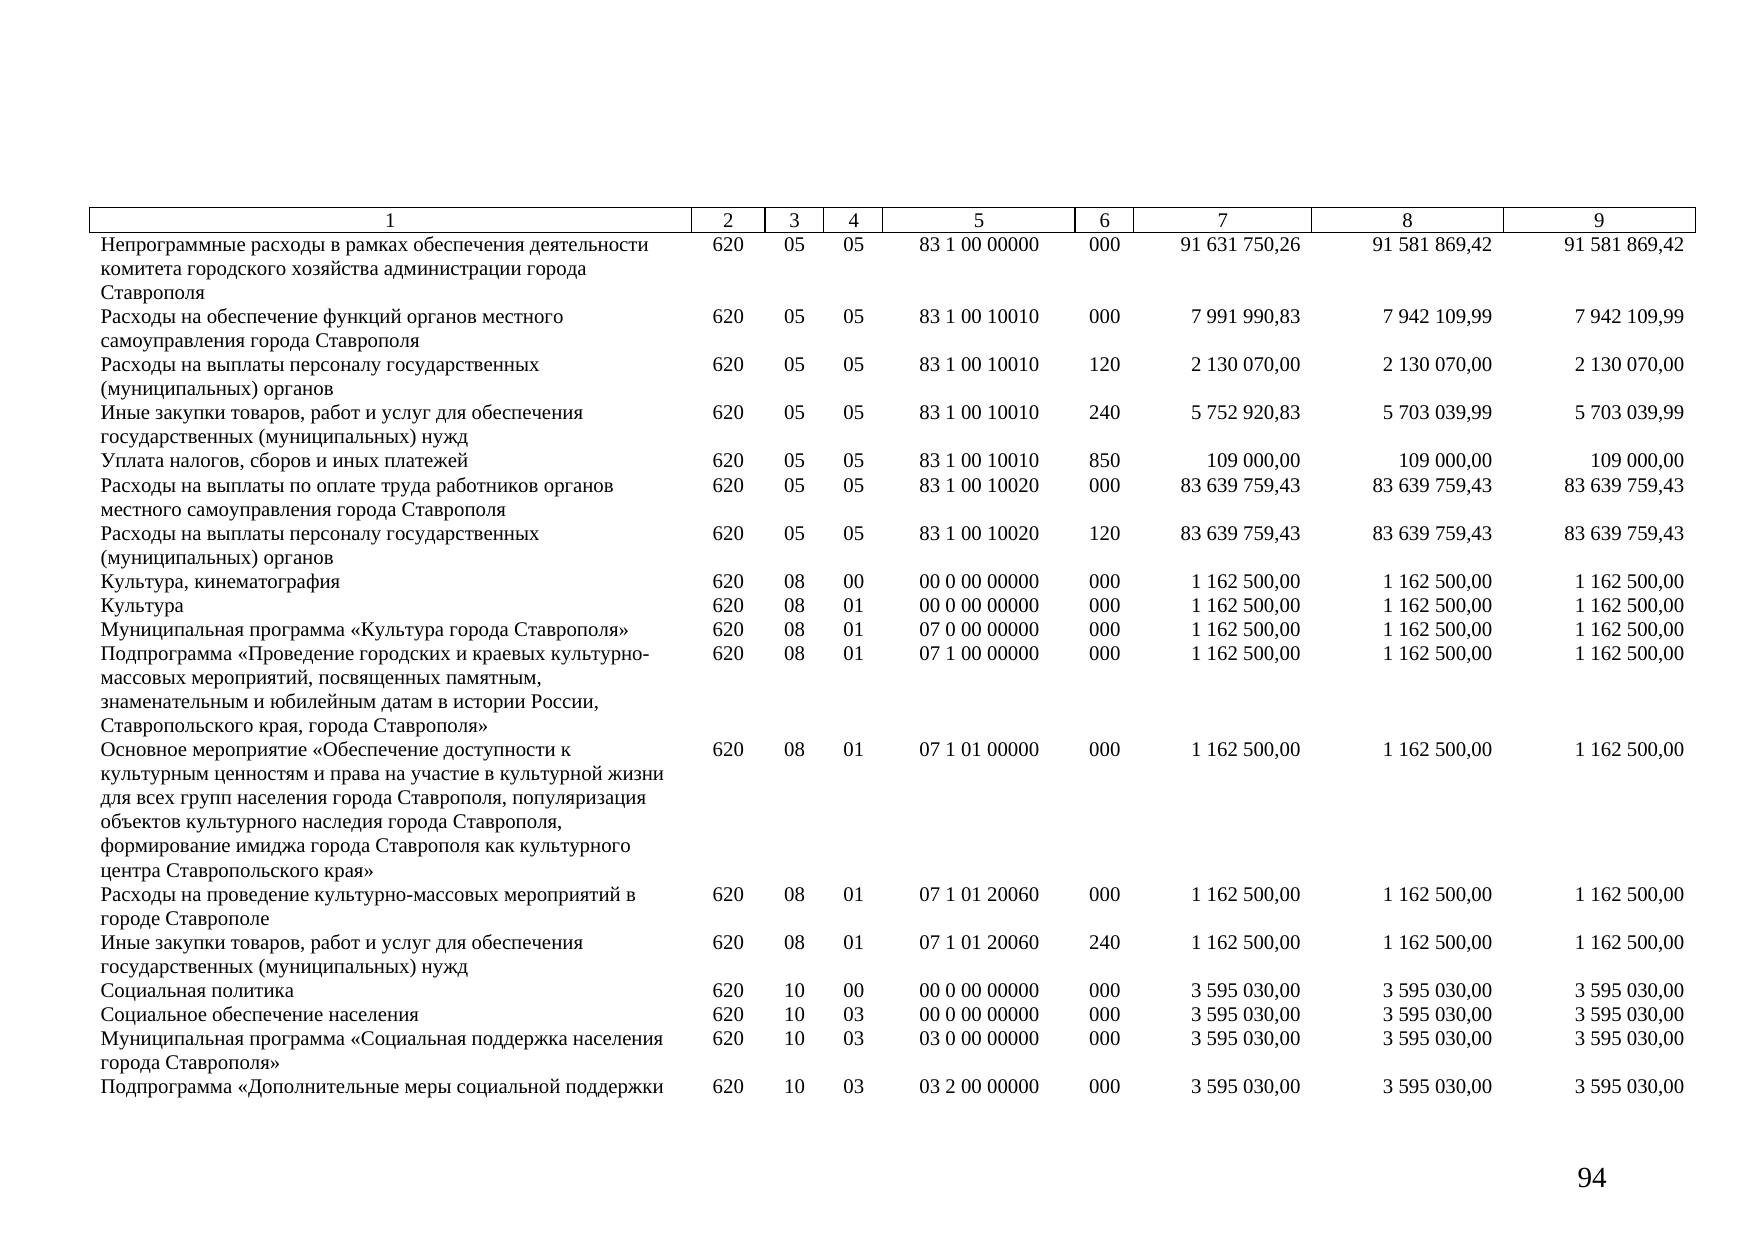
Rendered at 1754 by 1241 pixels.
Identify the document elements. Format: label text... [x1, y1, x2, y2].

table_header 8 [1312, 208, 1503, 232]
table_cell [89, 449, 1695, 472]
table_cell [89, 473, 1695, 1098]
table_header 7 [1134, 208, 1311, 232]
table_header 2 [692, 208, 764, 232]
table_header 5 [883, 208, 1074, 232]
table_header 9 [1504, 208, 1695, 232]
table_header 1 [90, 208, 691, 232]
table_header 4 [824, 208, 882, 232]
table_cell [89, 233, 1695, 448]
table_header 3 [766, 208, 823, 232]
table_header 6 [1076, 208, 1133, 232]
